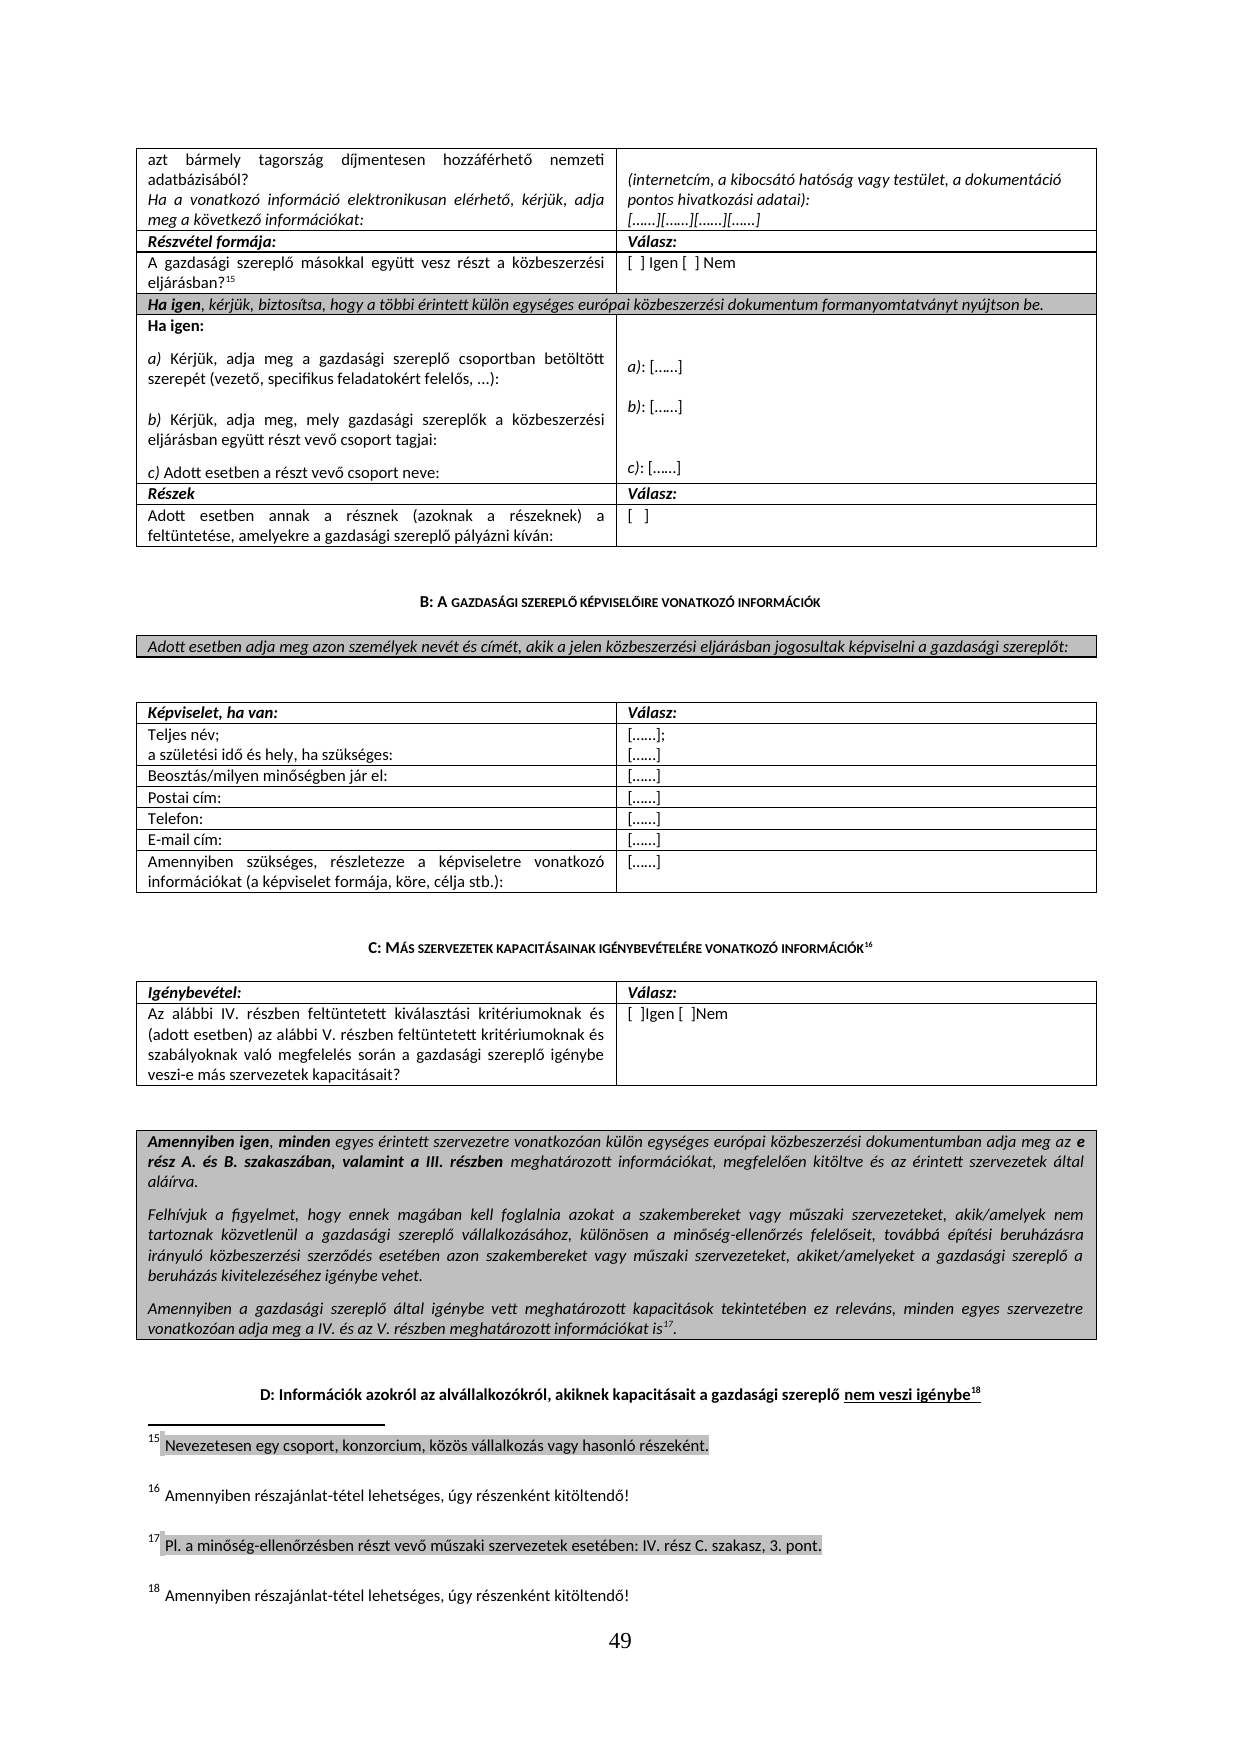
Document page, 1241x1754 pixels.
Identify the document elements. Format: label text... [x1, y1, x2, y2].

table_cell Beosztás/milyen minőségben jár el: [137, 766, 616, 786]
text C: MÁS SZERVEZETEK KAPACITÁSAINAK IGÉNYBEVÉTELÉRE VONATKOZÓ INFORMÁCIÓK [148, 937, 1092, 957]
text B: A GAZDASÁGI SZEREPLŐ KÉPVISELŐIRE VONATKOZÓ INFORMÁCIÓK [148, 591, 1092, 611]
table_cell [……]; [……] [617, 724, 1096, 764]
table_header Amennyiben igen, minden egyes érintett szervezetre vonatkozóan külön egységes európai közbeszerzési dokumentumban adja meg az e rész A. és B. szakaszában, valamint a III. részben meghatározott információkat, megfelelően kitöltve és az érintett szervezetek által aláírva. Felhívjuk a figyelmet, hogy ennek magában kell foglalnia azokat a szakembereket vagy műszaki szervezeteket, akik/amelyek nem tartoznak közvetlenül a gazdasági szereplő vállalkozásához, különösen a minőség-ellenőrzés felelőseit, továbbá építési beruházásra irányuló közbeszerzési szerződés esetében azon szakembereket vagy műszaki szervezeteket, akiket/amelyeket a gazdasági szereplő a beruházás kivitelezéséhez igénybe vehet. Amennyiben a gazdasági szereplő által igénybe vett meghatározott kapacitások tekintetében ez releváns, minden egyes szervezetre vonatkozóan adja meg a IV. és az V. részben meghatározott információkat is. [137, 1131, 1096, 1339]
table_cell a): [……] b): [……] c): [……] [617, 315, 1096, 483]
table_cell [……] [617, 766, 1096, 786]
table_header Válasz: [617, 703, 1096, 723]
table_cell E-mail cím: [137, 830, 616, 850]
table_cell [ ] Igen [ ] Nem [617, 253, 1096, 293]
table_header Válasz: [617, 982, 1096, 1002]
table_cell A gazdasági szereplő másokkal együtt vesz részt a közbeszerzési eljárásban? [137, 253, 616, 293]
table_cell Részvétel formája: [137, 231, 616, 251]
table_cell Az alábbi IV. részben feltüntetett kiválasztási kritériumoknak és (adott esetben) az alábbi V. részben feltüntetett kritériumoknak és szabályoknak való megfelelés során a gazdasági szereplő igénybe veszi-e más szervezetek kapacitásait? [137, 1004, 616, 1085]
table_cell Részek [137, 484, 616, 504]
table_cell [ ] [617, 505, 1096, 546]
table_header Adott esetben adja meg azon személyek nevét és címét, akik a jelen közbeszerzési eljárásban jogosultak képviselni a gazdasági szereplőt: [137, 636, 1096, 656]
table_cell [ ]Igen [ ]Nem [617, 1004, 1096, 1085]
table_cell Teljes név; a születési idő és hely, ha szükséges: [137, 724, 616, 764]
table_cell e) [] Igen [] Nem (internetcím, a kibocsátó hatóság vagy testület, a dokumentáció pontos hivatkozási adatai): [……][……][……][……] [617, 149, 1096, 230]
table_cell [……] [617, 851, 1096, 892]
table_cell Ha igen: a) Kérjük, adja meg a gazdasági szereplő csoportban betöltött szerepét (vezető, specifikus feladatokért felelős, ...): b) Kérjük, adja meg, mely gazdasági szereplők a közbeszerzési eljárásban együtt részt vevő csoport tagjai: c) Adott esetben a részt vevő csoport neve: [137, 315, 616, 483]
table_cell Válasz: [617, 484, 1096, 504]
table_cell Telefon: [137, 808, 616, 829]
table_cell Ha nem: Ezen kívül kérjük, hogy KIZÁRÓLAG akkor töltse ki a hiányzó információt a IV. rész A., B., C. vagy D. szakaszában az esettől függően, ha a vonatkozó hirdetmény vagy közbeszerzési dokumentumok ezt előírják: e) A gazdasági szereplő tud-e igazolást adni a társadalombiztosítási járulékok és adók megfizetéséről, vagy meg tudja-e adni azt az információt, amely lehetővé teszi az ajánlatkérő szerv vagy a közszolgáltató ajánlatkérő számára, hogy közvetlenül beszerezze azt bármely tagország díjmentesen hozzáférhető nemzeti adatbázisából? Ha a vonatkozó információ elektronikusan elérhető, kérjük, adja meg a következő információkat: [137, 149, 616, 230]
table_header Igénybevétel: [137, 982, 616, 1002]
table_cell Ha igen, kérjük, biztosítsa, hogy a többi érintett külön egységes európai közbeszerzési dokumentum formanyomtatványt nyújtson be. [137, 294, 1096, 314]
table_cell Amennyiben szükséges, részletezze a képviseletre vonatkozó információkat (a képviselet formája, köre, célja stb.): [137, 851, 616, 892]
table_cell [……] [617, 787, 1096, 807]
table_header Képviselet, ha van: [137, 703, 616, 723]
table_cell Válasz: [617, 231, 1096, 251]
text D: Információk azokról az alvállalkozókról, akiknek kapacitásait a gazdasági szereplő nem veszi igénybe [148, 1384, 1092, 1404]
table_cell Adott esetben annak a résznek (azoknak a részeknek) a feltüntetése, amelyekre a gazdasági szereplő pályázni kíván: [137, 505, 616, 546]
table_cell Postai cím: [137, 787, 616, 807]
table_cell [……] [617, 808, 1096, 829]
table_cell [……] [617, 830, 1096, 850]
